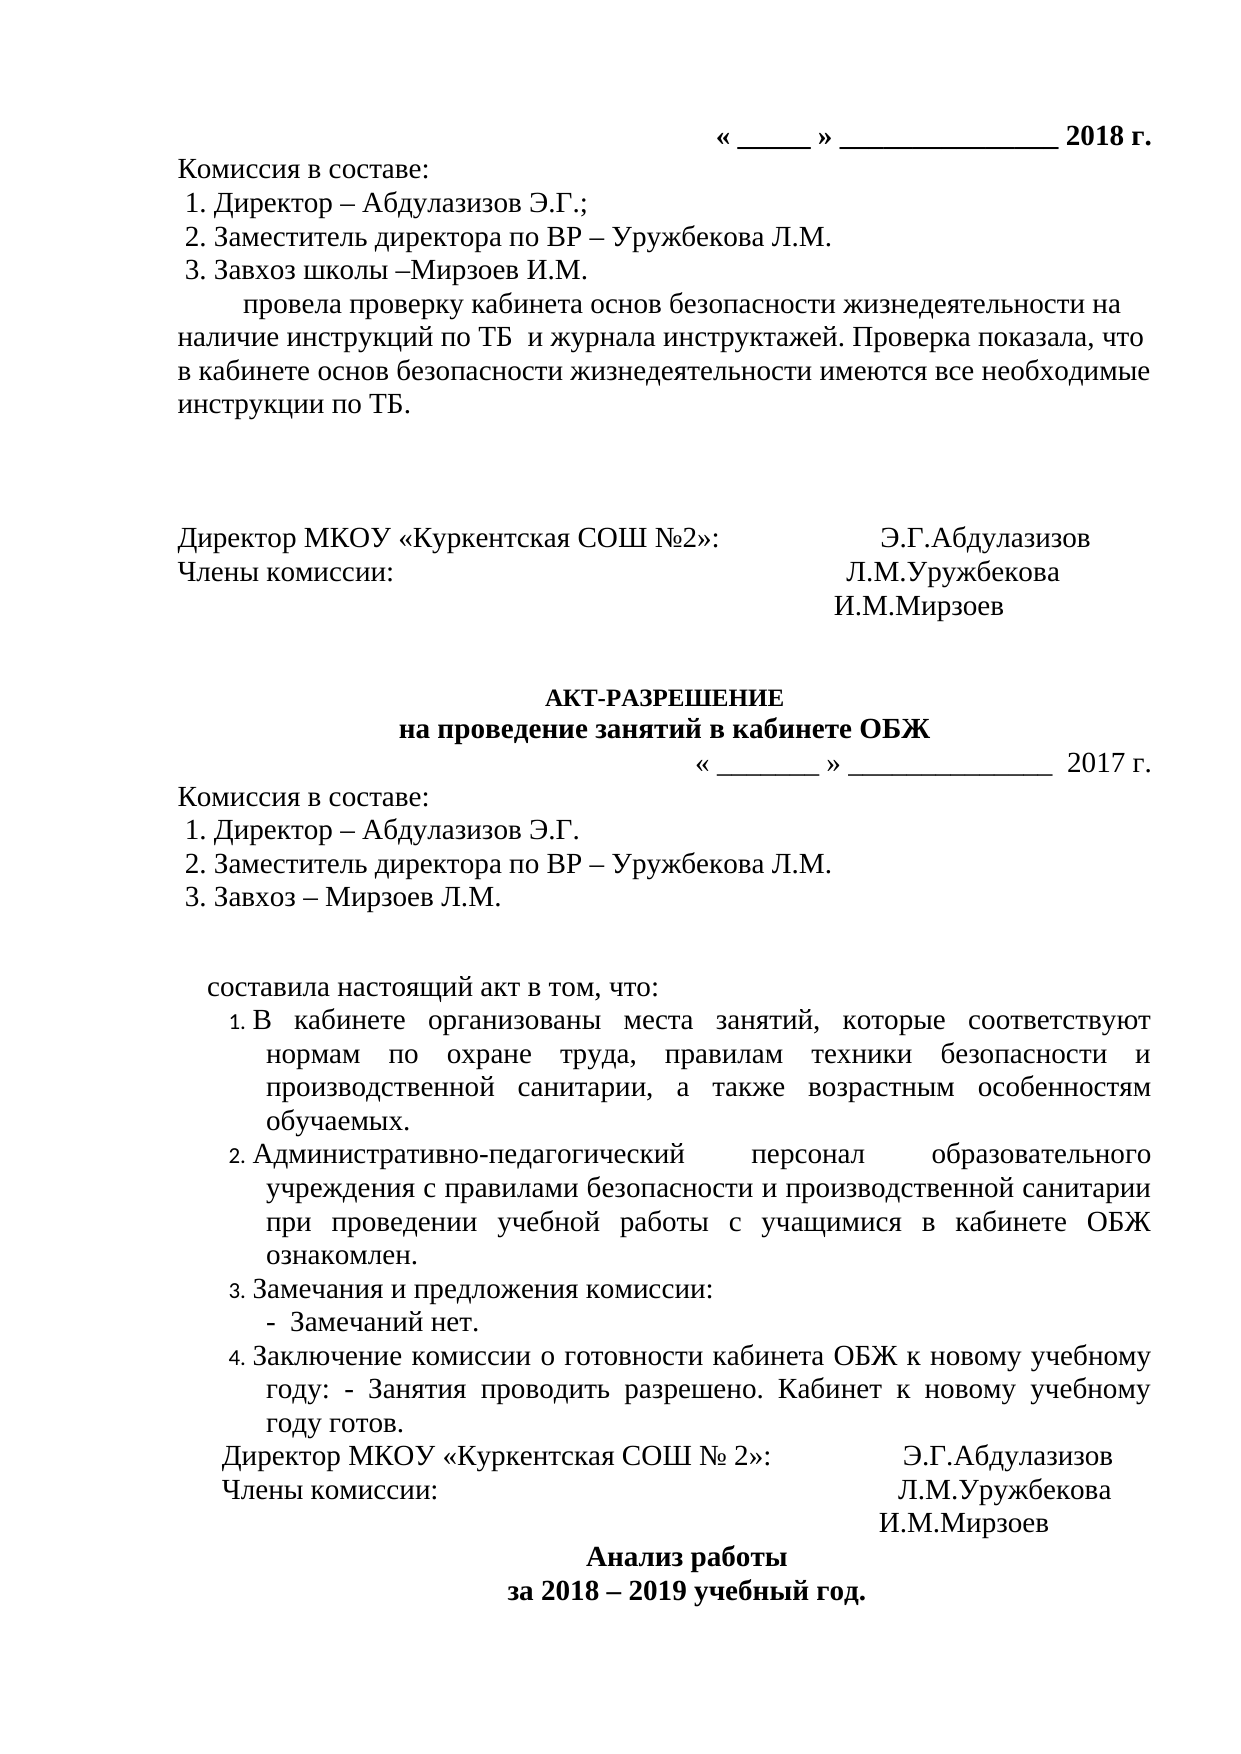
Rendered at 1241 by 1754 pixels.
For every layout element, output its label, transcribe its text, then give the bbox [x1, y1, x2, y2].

text « _______ » ______________ 2017 г. [177, 745, 1152, 779]
list Административно-педагогический персонал образовательного учреждения с правилами безопасности и производственной санитарии при проведении учебной работы с учащимися в кабинете ОБЖ ознакомлен. [228, 1137, 1152, 1271]
text 3. Завхоз школы –Мирзоев И.М. [177, 252, 1152, 286]
text 2. Заместитель директора по ВР – Уружбекова Л.М. [177, 846, 1152, 879]
text « _____ » _______________ 2018 г. [177, 118, 1152, 152]
text Анализ работы [177, 1539, 1152, 1573]
text составила настоящий акт в том, что: [207, 969, 1152, 1002]
text Члены комиссии: Л.М.Уружбекова [177, 554, 1152, 588]
text за 2018 – 2019 учебный год. [177, 1573, 1152, 1606]
text И.М.Мирзоев [177, 1506, 1152, 1539]
text Члены комиссии: Л.М.Уружбекова [177, 1472, 1152, 1506]
text Комиссия в составе: [177, 152, 1152, 185]
text провела проверку кабинета основ безопасности жизнедеятельности на наличие инструкций по ТБ и журнала инструктажей. Проверка показала, что в кабинете основ безопасности жизнедеятельности имеются все необходимые инструкции по ТБ. Директор МКОУ «Куркентская СОШ №2»: Э.Г.Абдулазизов [177, 286, 1152, 554]
list В кабинете организованы места занятий, которые соответствуют нормам по охране труда, правилам техники безопасности и производственной санитарии, а также возрастным особенностям обучаемых. [228, 1002, 1152, 1137]
text Комиссия в составе: [177, 779, 1152, 812]
text 3. Завхоз – Мирзоев Л.М. [177, 879, 1152, 913]
text И.М.Мирзоев [177, 588, 1152, 621]
text на проведение занятий в кабинете ОБЖ [177, 712, 1152, 745]
text 1. Директор – Абдулазизов Э.Г.; [177, 185, 1152, 219]
list Заключение комиссии о готовности кабинета ОБЖ к новому учебному году: - Занятия проводить разрешено. Кабинет к новому учебному году готов. [228, 1338, 1152, 1438]
text АКТ-РАЗРЕШЕНИЕ [177, 683, 1152, 712]
text Директор МКОУ «Куркентская СОШ № 2»: Э.Г.Абдулазизов [177, 1438, 1152, 1472]
text 2. Заместитель директора по ВР – Уружбекова Л.М. [177, 219, 1152, 252]
list Замечания и предложения комиссии: [228, 1271, 1152, 1304]
text - Замечаний нет. [266, 1304, 1152, 1338]
text 1. Директор – Абдулазизов Э.Г. [177, 812, 1152, 846]
